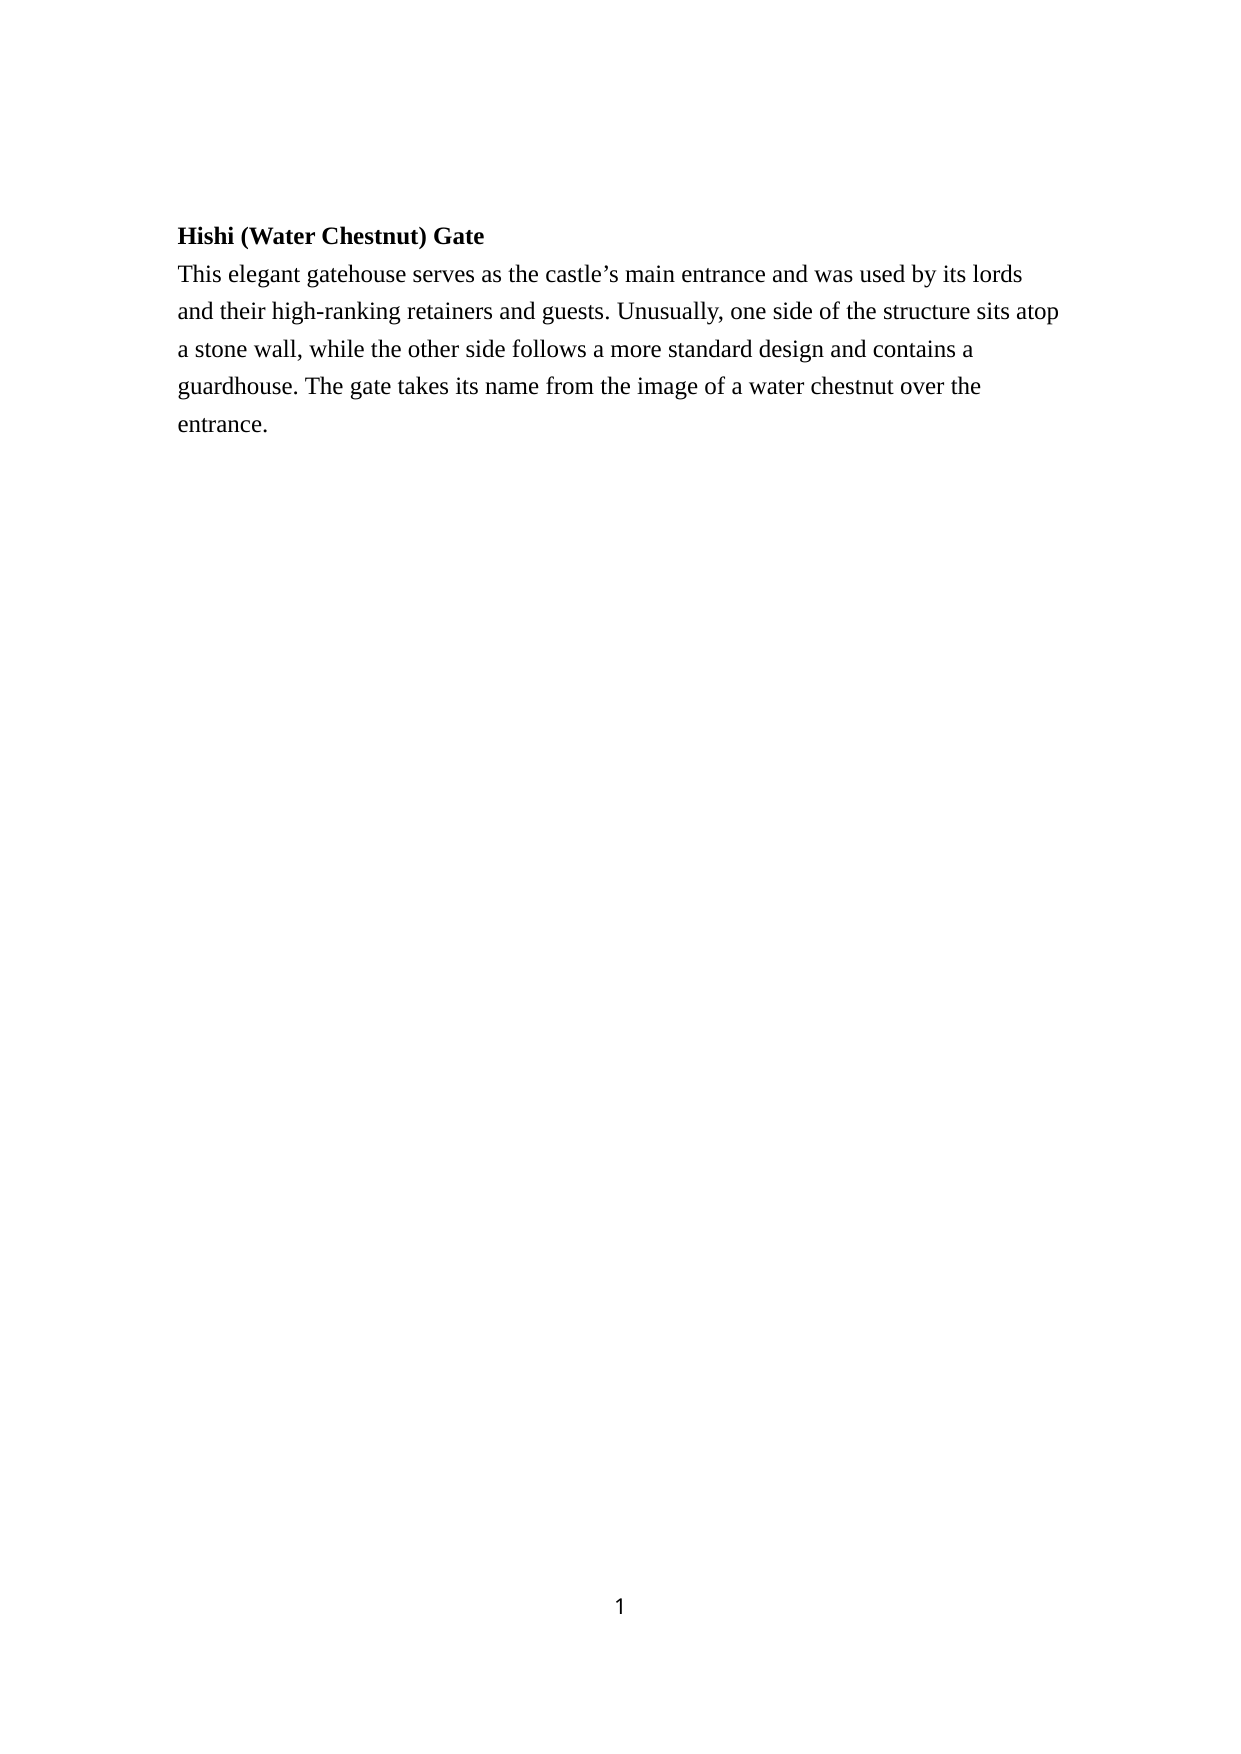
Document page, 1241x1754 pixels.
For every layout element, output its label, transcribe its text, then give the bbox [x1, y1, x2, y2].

text This elegant gatehouse serves as the castle’s main entrance and was used by its lords and their high-ranking retainers and guests. Unusually, one side of the structure sits atop a stone wall, while the other side follows a more standard design and contains a guardhouse. The gate takes its name from the image of a water chestnut over the entrance. [177, 254, 1063, 442]
text Hishi (Water Chestnut) Gate [177, 217, 1063, 254]
